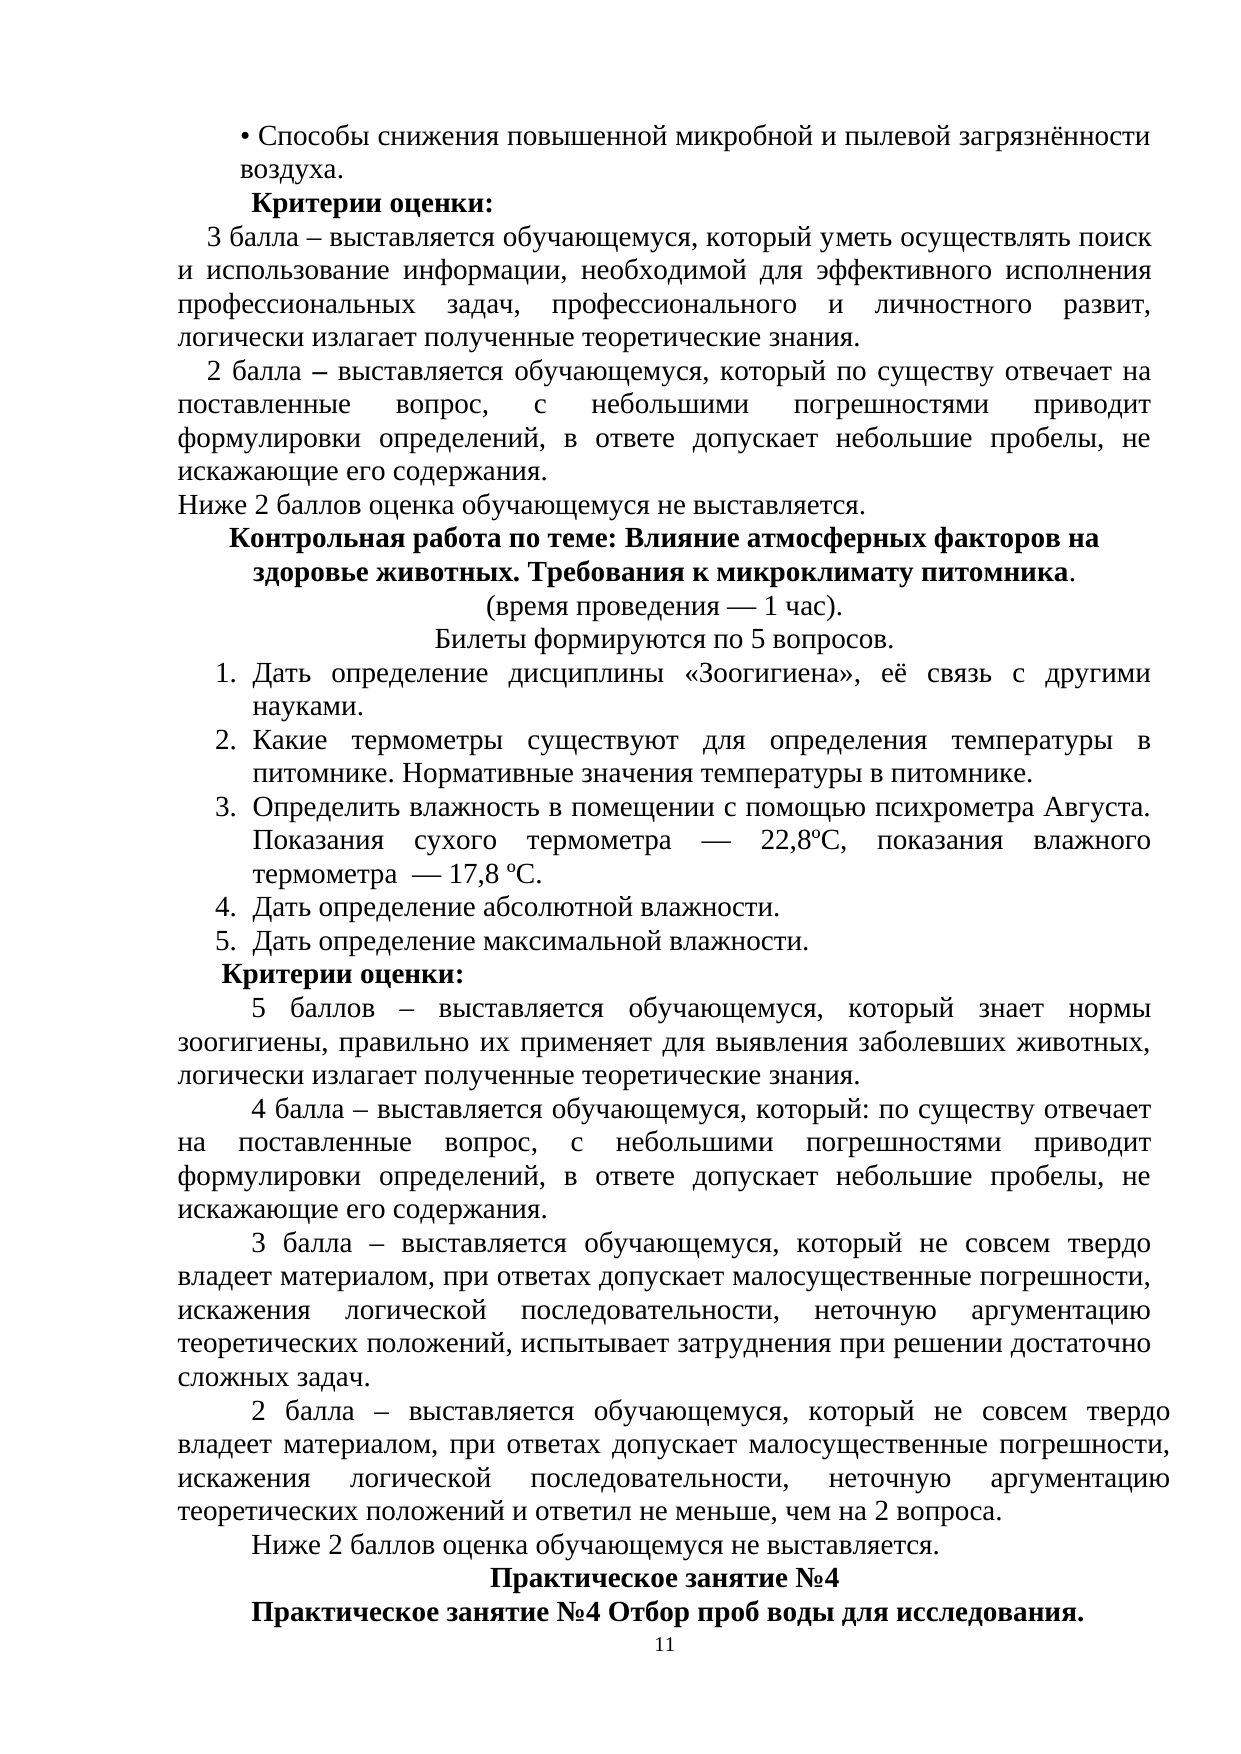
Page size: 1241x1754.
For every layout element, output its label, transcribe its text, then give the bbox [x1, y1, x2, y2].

list Дать определение абсолютной влажности. [215, 889, 1152, 923]
text 4 балла – выставляется обучающемуся, который: по существу отвечает на поставленные вопрос, с небольшими погрешностями приводит формулировки определений, в ответе допускает небольшие пробелы, не искажающие его содержания. [177, 1091, 1152, 1225]
text Билеты формируются по 5 вопросов. [177, 621, 1152, 655]
text 3 балла – выставляется обучающемуся, который не совсем твердо владеет материалом, при ответах допускает малосущественные погрешности, искажения логической последовательности, неточную аргументацию теоретических положений, испытывает затруднения при решении достаточно сложных задач. [177, 1225, 1152, 1393]
text (время проведения — 1 час). [177, 588, 1152, 621]
list Дать определение максимальной влажности. [215, 923, 1152, 957]
text 5 баллов – выставляется обучающемуся, который знает нормы зоогигиены, правильно их применяет для выявления заболевших животных, логически излагает полученные теоретические знания. [177, 990, 1152, 1091]
text Практическое занятие №4 [177, 1560, 1152, 1594]
text Критерии оценки: [207, 185, 1171, 219]
text Контрольная работа по теме: Влияние атмосферных факторов на здоровье животных. Требования к микроклимату питомника. [177, 521, 1152, 588]
list Какие термометры существуют для определения температуры в питомнике. Нормативные значения температуры в питомнике. [215, 722, 1152, 789]
list Определить влажность в помещении с помощью психрометра Августа. Показания сухого термометра — 22,8ºС, показания влажного термометра — 17,8 ºС. [215, 789, 1152, 889]
text Критерии оценки: [177, 957, 1152, 990]
text 2 балла – выставляется обучающемуся, который по существу отвечает на поставленные вопрос, с небольшими погрешностями приводит формулировки определений, в ответе допускает небольшие пробелы, не искажающие его содержания. [177, 353, 1152, 487]
text Ниже 2 баллов оценка обучающемуся не выставляется. [177, 487, 1152, 521]
text Ниже 2 баллов оценка обучающемуся не выставляется. [177, 1527, 1152, 1560]
text 2 балла – выставляется обучающемуся, который не совсем твердо владеет материалом, при ответах допускает малосущественные погрешности, искажения логической последовательности, неточную аргументацию теоретических положений и ответил не меньше, чем на 2 вопроса. [177, 1393, 1171, 1527]
text Практическое занятие №4 Отбор проб воды для исследования. [177, 1594, 1093, 1627]
text • Способы снижения повышенной микробной и пылевой загрязнённости воздуха. [240, 118, 1152, 185]
text 3 балла – выставляется обучающемуся, который уметь осуществлять поиск и использование информации, необходимой для эффективного исполнения профессиональных задач, профессионального и личностного развит, логически излагает полученные теоретические знания. [177, 219, 1152, 353]
list Дать определение дисциплины «Зоогигиена», её связь с другими науками. [215, 655, 1152, 722]
